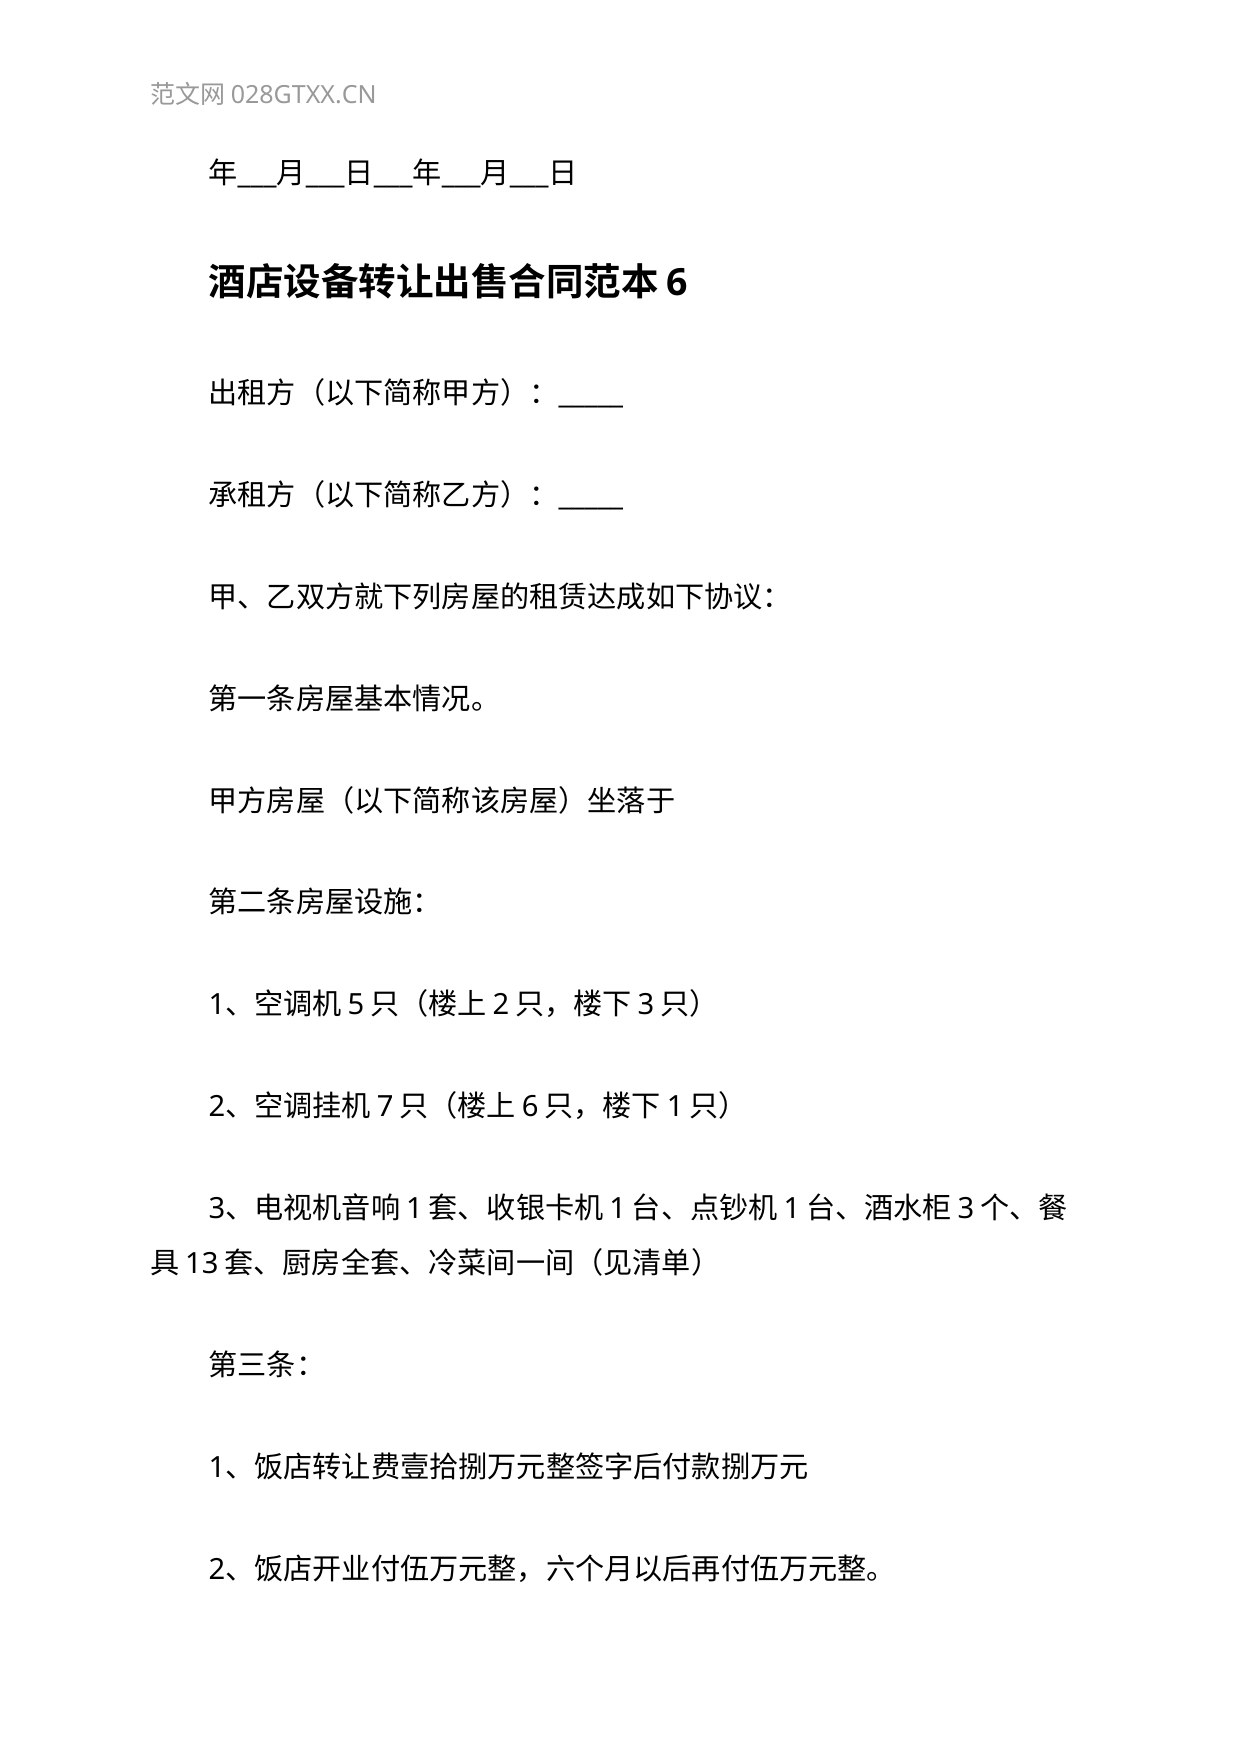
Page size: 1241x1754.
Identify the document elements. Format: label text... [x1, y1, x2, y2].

text 3、电视机音响1套、收银卡机1台、点钞机1台、酒水柜3个、餐具13套、厨房全套、冷菜间一间（见清单） [150, 1184, 1090, 1282]
text 第一条房屋基本情况。 [150, 675, 1090, 718]
text 甲方房屋（以下简称该房屋）坐落于 [150, 777, 1090, 819]
text 出租方（以下简称甲方）：_____ [150, 369, 1090, 412]
text 1、空调机5只（楼上2只，楼下3只） [150, 981, 1090, 1023]
text 酒店设备转让出售合同范本6 [150, 252, 1090, 306]
text 第三条： [150, 1342, 1090, 1384]
text 1、饭店转让费壹拾捌万元整签字后付款捌万元 [150, 1443, 1090, 1486]
text 2、空调挂机7只（楼上6只，楼下1只） [150, 1083, 1090, 1125]
text 第二条房屋设施： [150, 879, 1090, 921]
text 甲、乙双方就下列房屋的租赁达成如下协议： [150, 573, 1090, 616]
text 2、饭店开业付伍万元整，六个月以后再付伍万元整。 [150, 1545, 1090, 1588]
text 年___月___日___年___月___日 [150, 150, 1090, 192]
text 承租方（以下简称乙方）：_____ [150, 472, 1090, 514]
